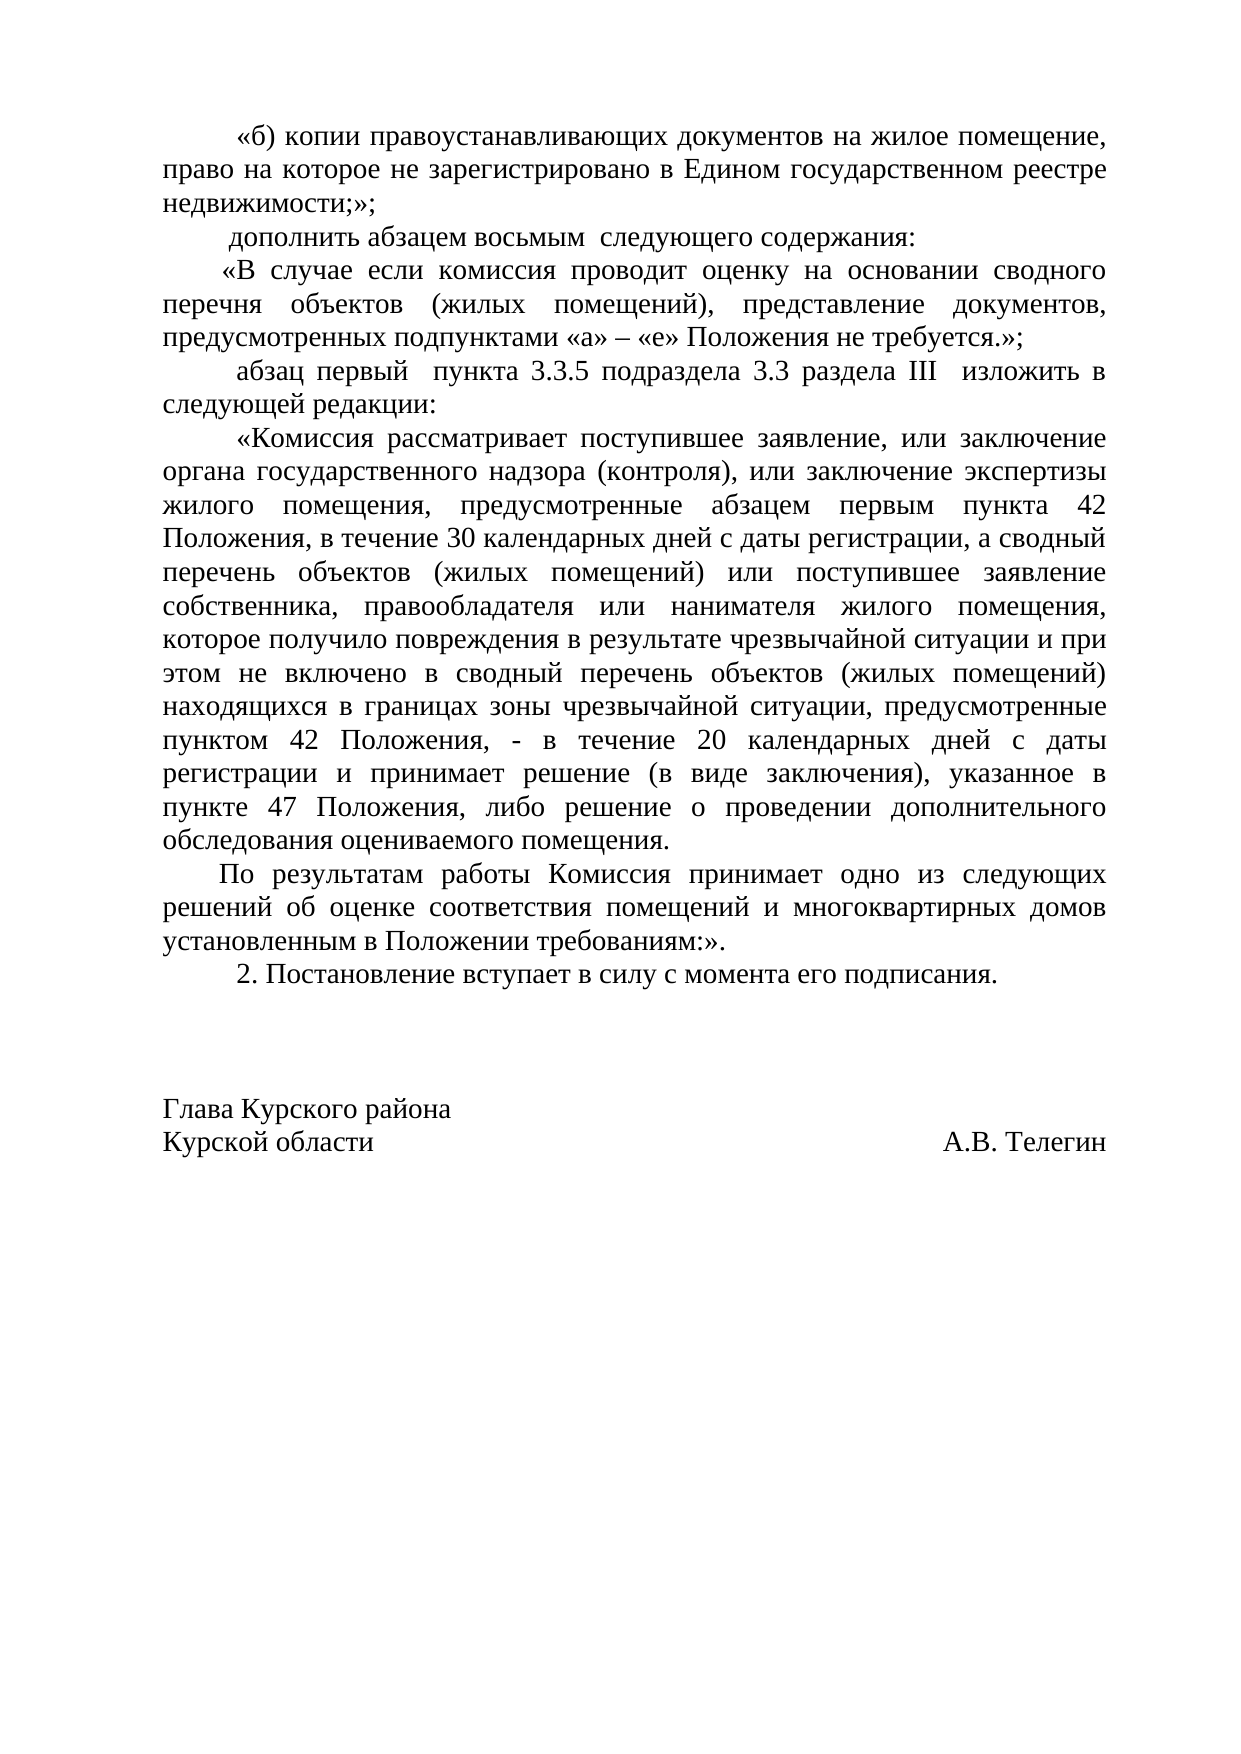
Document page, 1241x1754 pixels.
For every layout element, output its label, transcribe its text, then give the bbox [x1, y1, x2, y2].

text 2. Постановление вступает в силу с момента его подписания. [162, 957, 1107, 990]
text По результатам работы Комиссия принимает одно из следующих решений об оценке соответствия помещений и многоквартирных домов установленным в Положении требованиям:». [162, 856, 1107, 957]
text дополнить абзацем восьмым следующего содержания: [162, 219, 1107, 252]
text Курской области А.В. Телегин [162, 1124, 1107, 1158]
text «В случае если комиссия проводит оценку на основании сводного перечня объектов (жилых помещений), представление документов, предусмотренных подпунктами «а» – «е» Положения не требуется.»; [162, 252, 1107, 353]
text абзац первый пункта 3.3.5 подраздела 3.3 раздела III изложить в следующей редакции: [162, 353, 1107, 420]
text «б) копии правоустанавливающих документов на жилое помещение, право на которое не зарегистрировано в Едином государственном реестре недвижимости;»; [162, 118, 1107, 219]
text «Комиссия рассматривает поступившее заявление, или заключение органа государственного надзора (контроля), или заключение экспертизы жилого помещения, предусмотренные абзацем первым пункта 42 Положения, в течение 30 календарных дней с даты регистрации, а сводный перечень объектов (жилых помещений) или поступившее заявление собственника, правообладателя или нанимателя жилого помещения, которое получило повреждения в результате чрезвычайной ситуации и при этом не включено в сводный перечень объектов (жилых помещений) находящихся в границах зоны чрезвычайной ситуации, предусмотренные пунктом 42 Положения, - в течение 20 календарных дней с даты регистрации и принимает решение (в виде заключения), указанное в пункте 47 Положения, либо решение о проведении дополнительного обследования оцениваемого помещения. [162, 420, 1107, 856]
text Глава Курского района [162, 1091, 1107, 1124]
